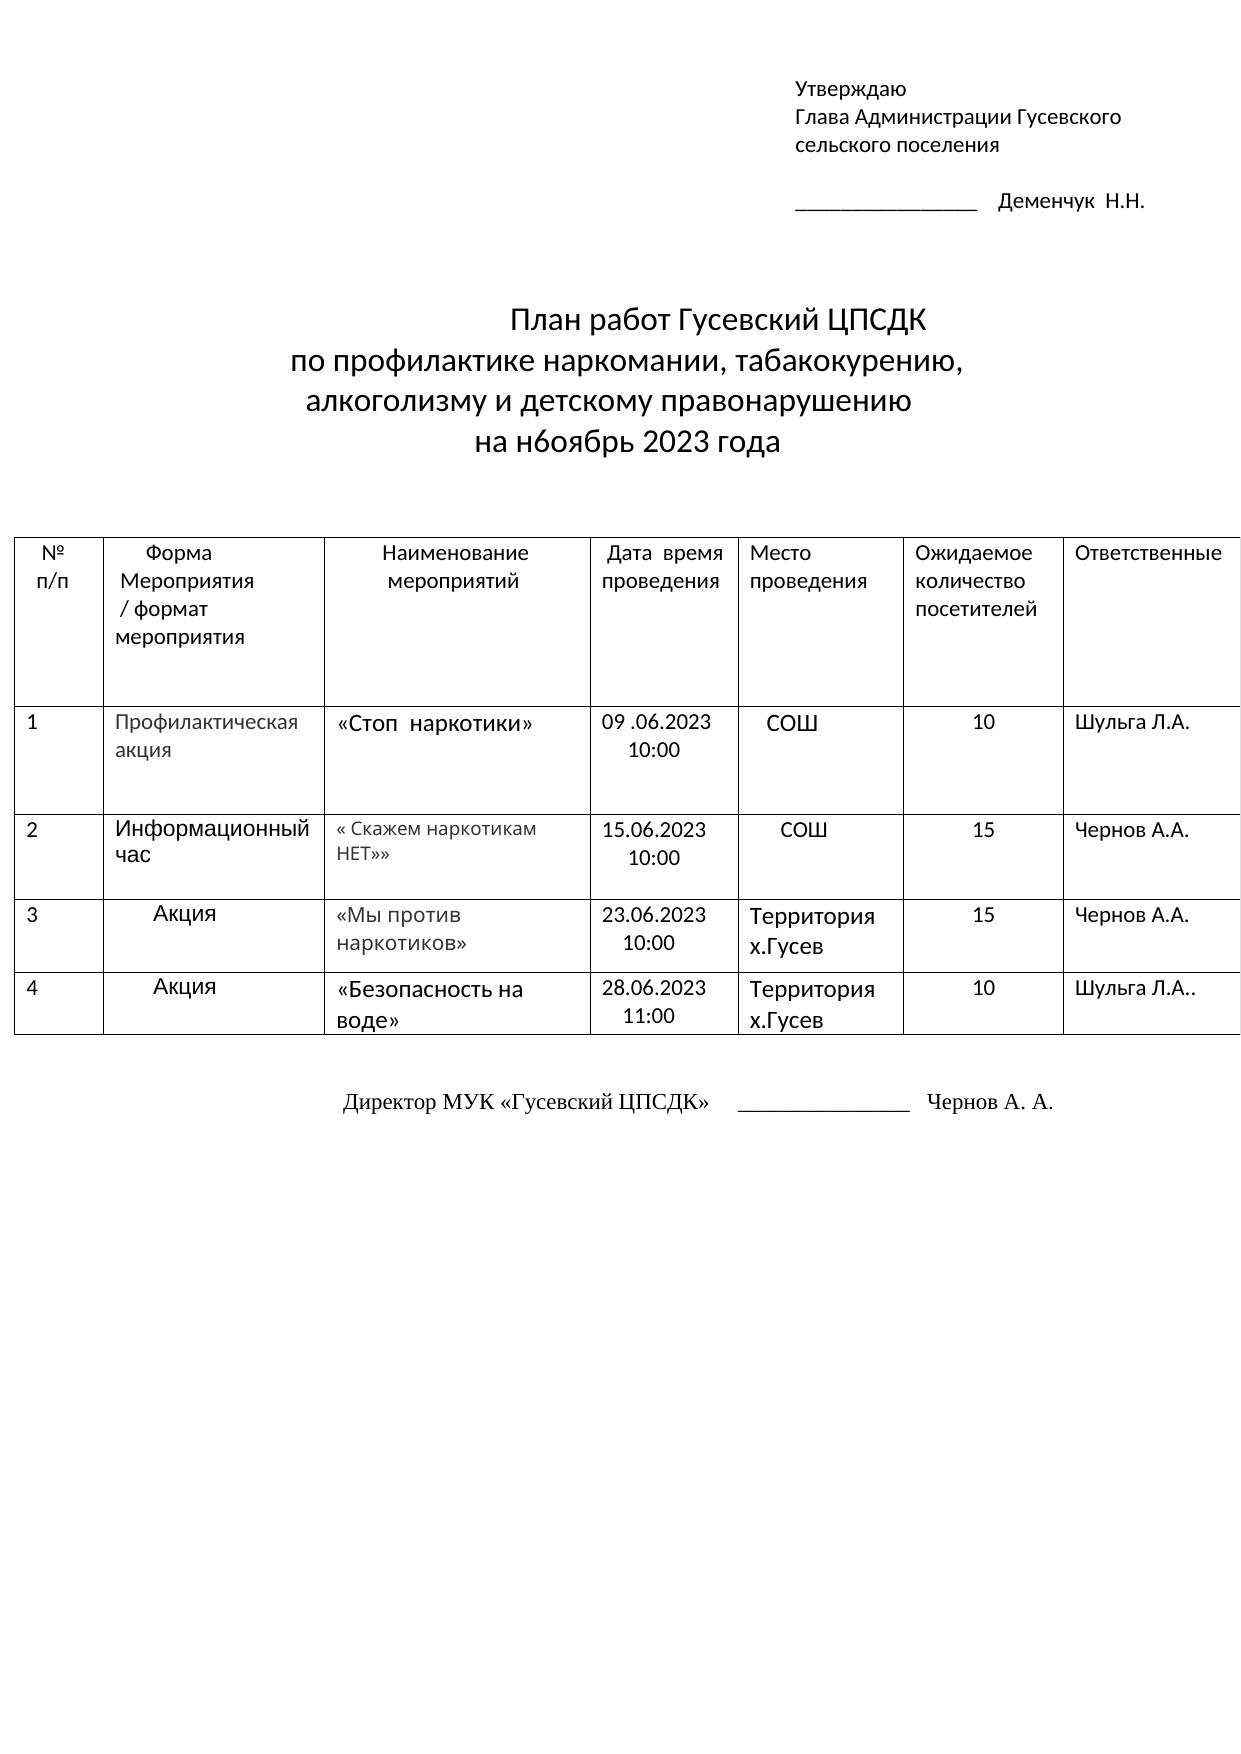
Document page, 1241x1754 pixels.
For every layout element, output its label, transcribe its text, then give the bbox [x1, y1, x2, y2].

text на н6оябрь 2023 года [177, 420, 1152, 461]
table_cell Территория х.Гусев [739, 973, 903, 1034]
table_header Ожидаемое количество посетителей [904, 538, 1063, 706]
table_cell «Стоп наркотики» [325, 707, 590, 814]
table_cell «Мы против наркотиков» [325, 900, 590, 972]
text План работ Гусевский ЦПСДК [177, 298, 1152, 339]
text по профилактике наркомании, табакокурению, [177, 339, 1152, 379]
table_cell Территория х.Гусев [739, 900, 903, 972]
table_cell « Скажем наркотикам НЕТ»» [325, 815, 590, 899]
table_header Ответственные [1064, 538, 1240, 706]
table_cell «Безопасность на воде» [325, 973, 590, 1034]
table_cell 15 [904, 900, 1063, 972]
table_cell 23.06.2023 10:00 [591, 900, 738, 972]
table_cell СОШ [739, 815, 903, 899]
table_cell Чернов А.А. [1064, 815, 1240, 899]
table_cell 10 [904, 707, 1063, 814]
table_cell 15.06.2023 10:00 [591, 815, 738, 899]
table_header Форма Мероприятия / формат мероприятия [104, 538, 324, 706]
table_cell Шульга Л.А.. [1064, 973, 1240, 1034]
table_header Наименование мероприятий [325, 538, 590, 706]
table_header Дата время проведения [591, 538, 738, 706]
table_cell 2 [15, 815, 103, 899]
table_cell Информационный час [104, 815, 324, 899]
table_header № п/п [15, 538, 103, 706]
table_cell Шульга Л.А. [1064, 707, 1240, 814]
table_cell 10 [904, 973, 1063, 1034]
table_cell 15 [904, 815, 1063, 899]
text Директор МУК «Гусевский ЦПСДК» _______________ Чернов А. А. [177, 1088, 1152, 1115]
table_cell Чернов А.А. [1064, 900, 1240, 972]
table_cell СОШ [739, 707, 903, 814]
table_cell Акция [104, 900, 324, 972]
table_cell Акция [104, 973, 324, 1034]
table_cell 3 [15, 900, 103, 972]
table_header Место проведения [739, 538, 903, 706]
text алкоголизму и детскому правонарушению [177, 379, 1152, 420]
table_cell 09 .06.2023 10:00 [591, 707, 738, 814]
table_cell 1 [15, 707, 103, 814]
table_cell 4 [15, 973, 103, 1034]
table_cell 28.06.2023 11:00 [591, 973, 738, 1034]
table_cell Профилактическая акция [104, 707, 324, 814]
